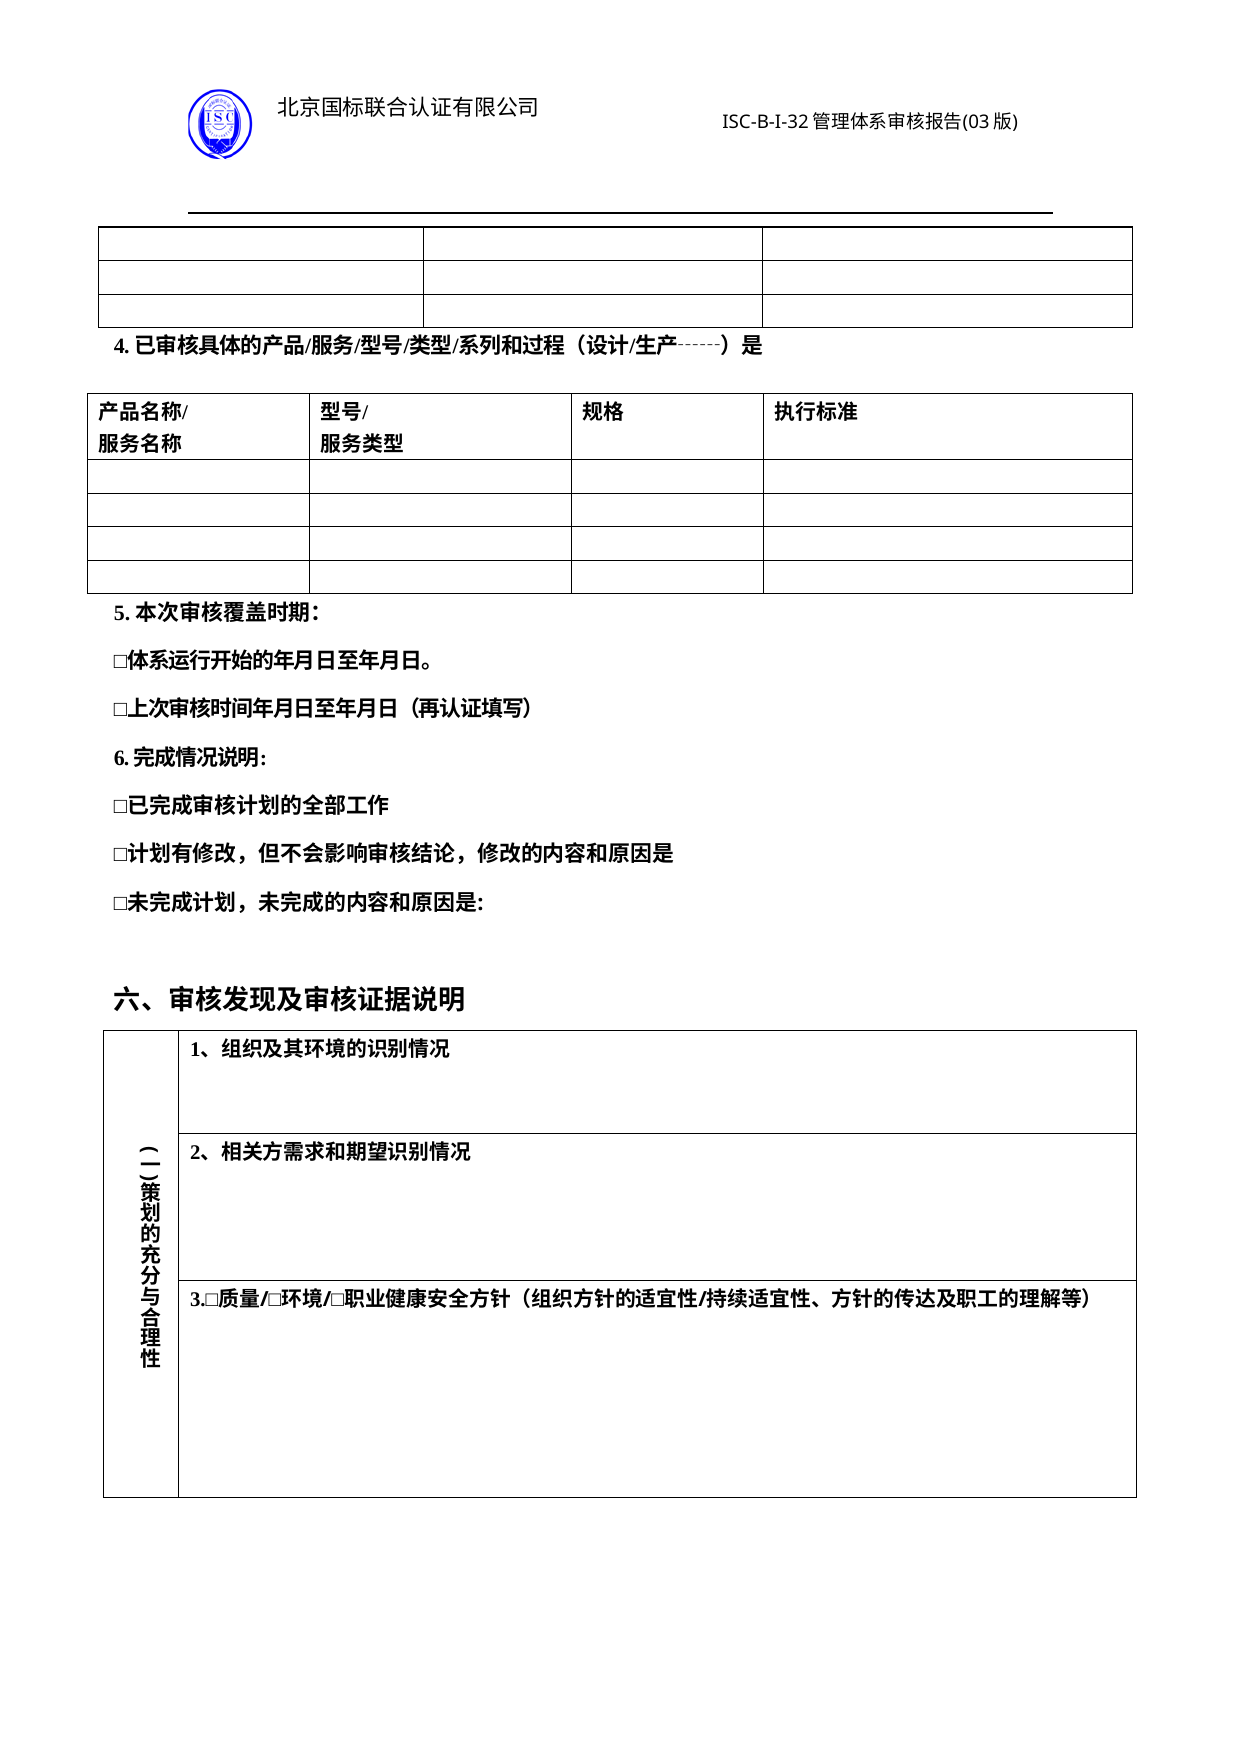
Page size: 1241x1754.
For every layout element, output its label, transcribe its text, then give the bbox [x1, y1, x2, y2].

table_header 1、组织及其环境的识别情况 [179, 1031, 1136, 1133]
table_cell [572, 561, 763, 593]
text 5. 本次审核覆盖时期： [114, 594, 1053, 627]
table_cell [88, 561, 309, 593]
table_cell [763, 261, 1132, 293]
text □未完成计划，未完成的内容和原因是: [114, 884, 1053, 917]
table_cell [99, 295, 423, 327]
picture [187, 89, 253, 158]
text □体系运行开始的年月日至年月日。 [114, 643, 1053, 675]
table_header 型号/ 服务类型 [310, 394, 571, 459]
table_cell 2、相关方需求和期望识别情况 [179, 1134, 1136, 1280]
table_cell [99, 228, 423, 260]
table_header 规格 [572, 394, 763, 459]
table_header 产品名称/ 服务名称 [88, 394, 309, 459]
table_cell [763, 295, 1132, 327]
text 六、审核发现及审核证据说明 [114, 965, 1053, 1030]
table_cell [88, 460, 309, 493]
text □计划有修改，但不会影响审核结论，修改的内容和原因是 [114, 836, 1053, 868]
table_cell [764, 494, 1132, 526]
table_cell [424, 261, 762, 293]
table_header (一)策划的充分与合理性 [104, 1031, 178, 1497]
table_cell [99, 261, 423, 293]
table_cell [310, 494, 571, 526]
table_cell [764, 460, 1132, 493]
text □已完成审核计划的全部工作 [114, 788, 1053, 820]
table_cell [572, 494, 763, 526]
table_cell [88, 527, 309, 560]
table_cell [310, 527, 571, 560]
table_cell [310, 561, 571, 593]
table_cell [310, 460, 571, 493]
table_cell [424, 228, 762, 260]
text □上次审核时间年月日至年月日（再认证填写） [114, 691, 1053, 723]
text 4. 已审核具体的产品/服务/型号/类型/系列和过程（设计/生产┄┄）是 [114, 328, 1053, 361]
table_cell 3.□质量/□环境/□职业健康安全方针（组织方针的适宜性/持续适宜性、方针的传达及职工的理解等） [179, 1281, 1136, 1497]
text 6. 完成情况说明: [114, 739, 1053, 772]
table_header 执行标准 [764, 394, 1132, 459]
table_cell [424, 295, 762, 327]
table_cell [764, 527, 1132, 560]
table_cell [764, 561, 1132, 593]
table_cell [572, 527, 763, 560]
table_cell [763, 228, 1132, 260]
table_cell [572, 460, 763, 493]
table_cell [88, 494, 309, 526]
